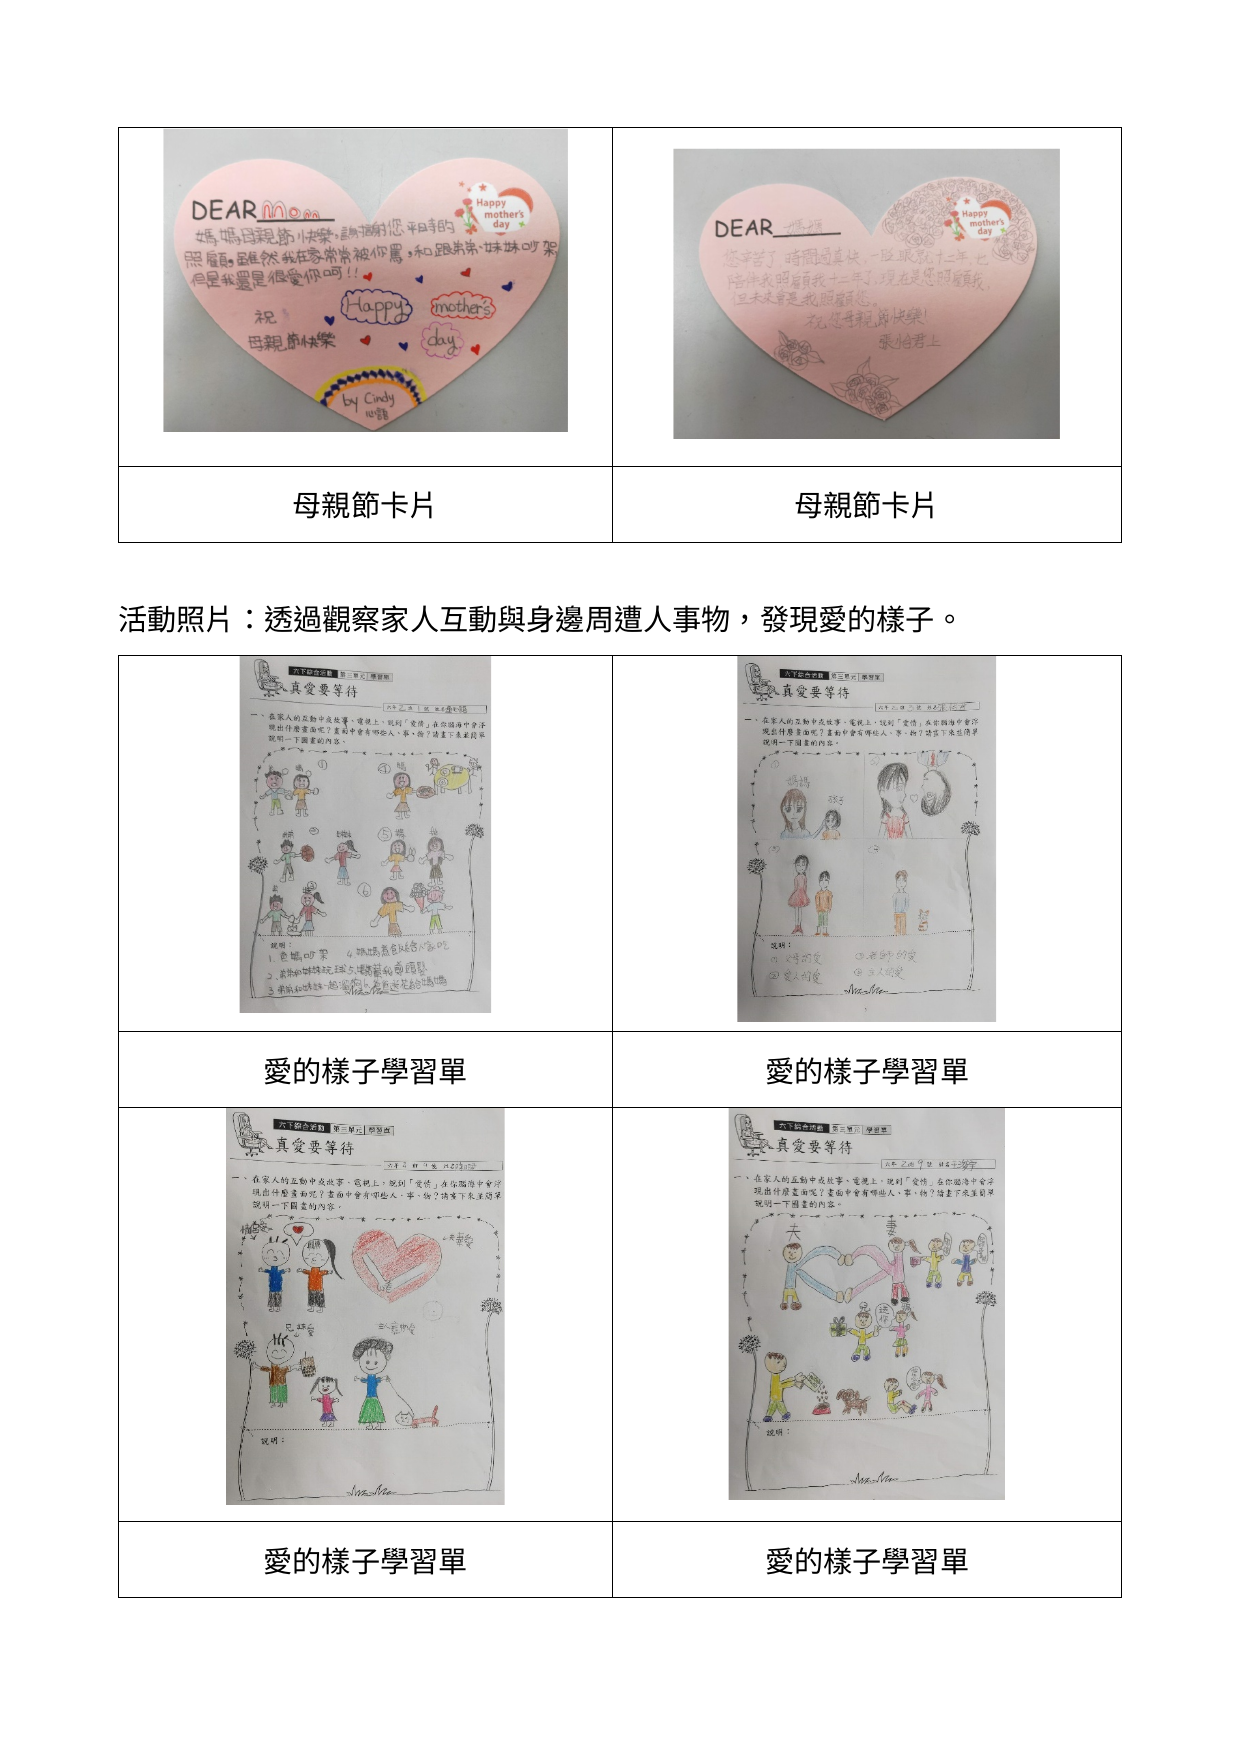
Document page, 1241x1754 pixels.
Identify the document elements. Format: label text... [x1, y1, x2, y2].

picture [737, 656, 997, 1022]
picture [239, 656, 492, 1013]
table_cell 愛的樣子學習單 [119, 1032, 612, 1107]
table_cell 愛的樣子學習單 [613, 1522, 1121, 1597]
table_cell [613, 1108, 1121, 1521]
table_cell [119, 128, 612, 466]
table_header [119, 656, 612, 1031]
table_cell 母親節卡片 [119, 467, 612, 542]
picture [728, 1108, 1005, 1500]
picture [226, 1108, 505, 1505]
table_cell [613, 128, 1121, 466]
picture [674, 149, 1059, 439]
text 活動照片：透過觀察家人互動與身邊周遭人事物，發現愛的樣子。 [118, 580, 1122, 655]
table_cell 母親節卡片 [613, 467, 1121, 542]
picture [164, 129, 567, 432]
table_cell 愛的樣子學習單 [613, 1032, 1121, 1107]
table_cell [119, 1108, 612, 1521]
table_cell 愛的樣子學習單 [119, 1522, 612, 1597]
table_header [613, 656, 1121, 1031]
